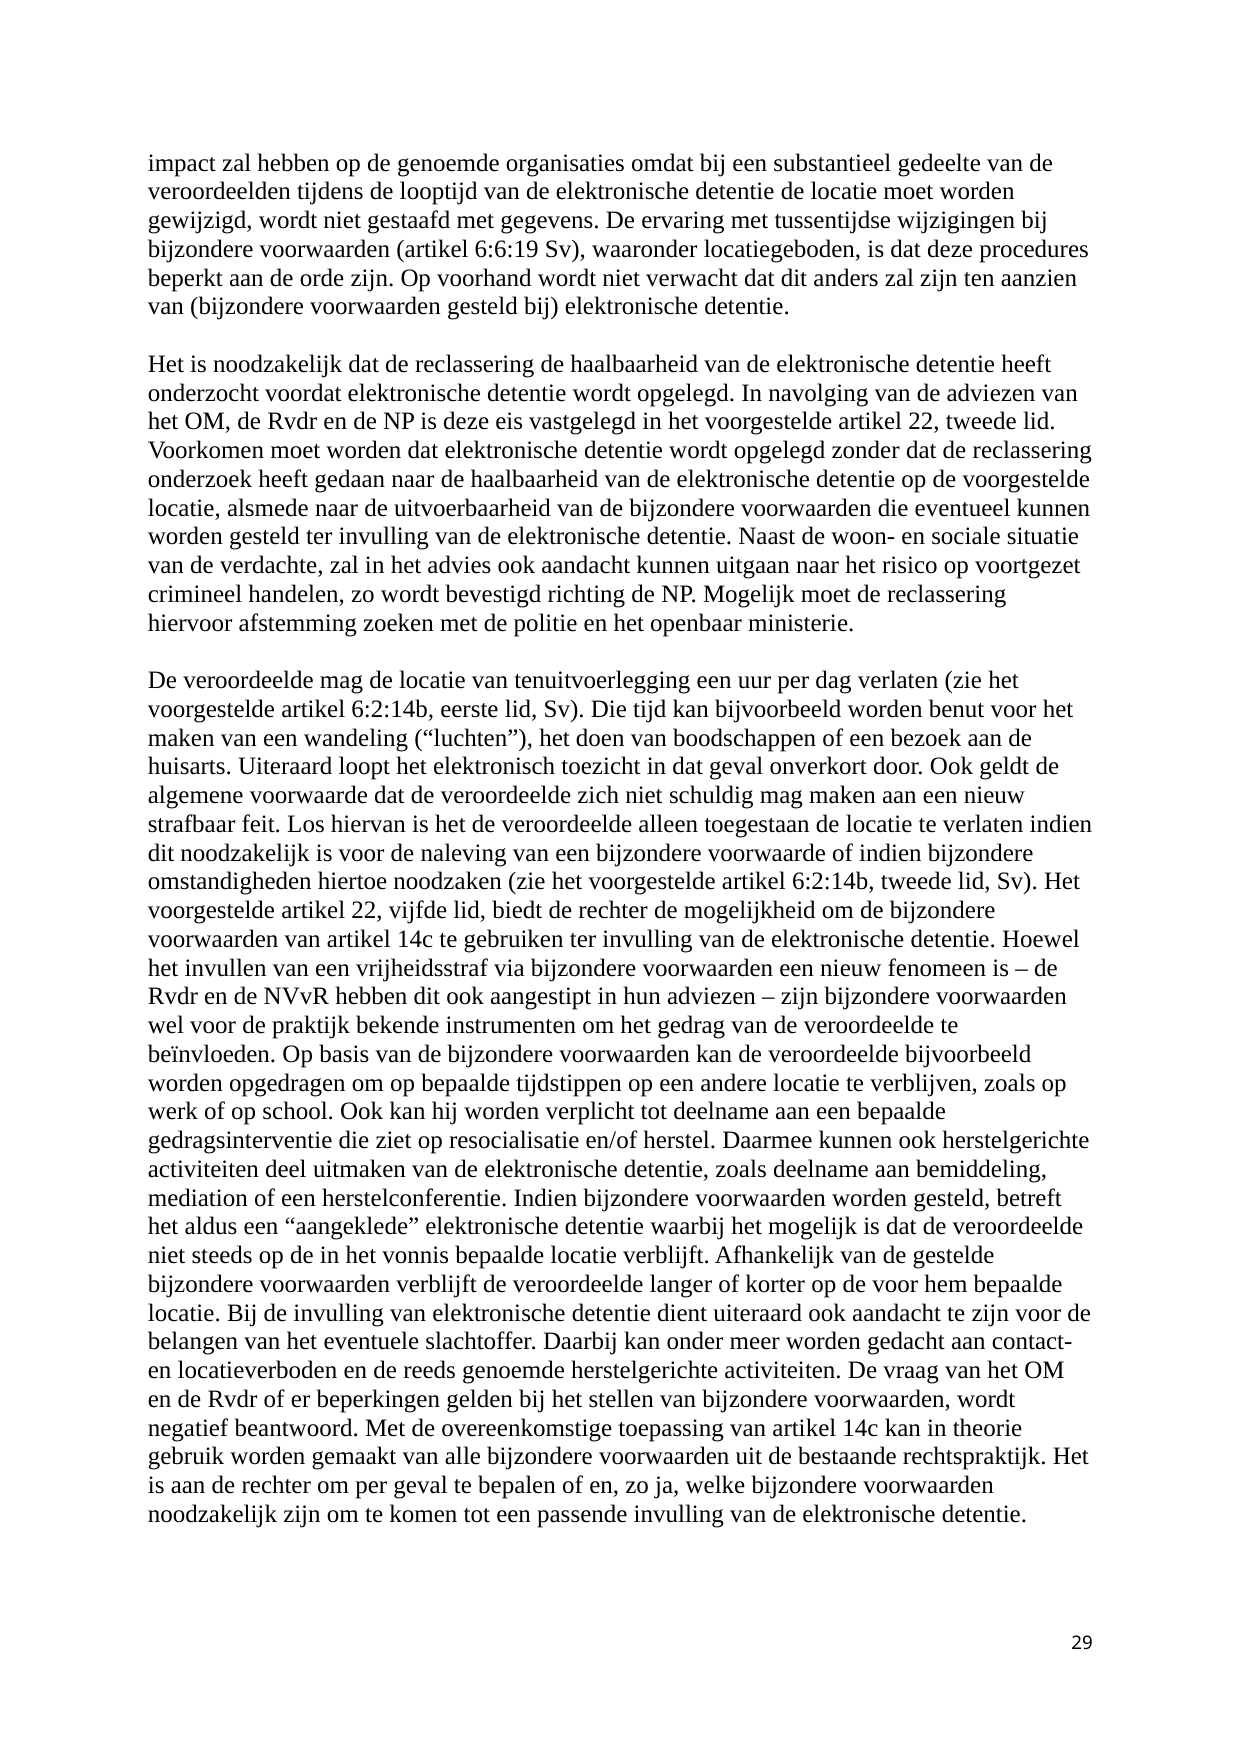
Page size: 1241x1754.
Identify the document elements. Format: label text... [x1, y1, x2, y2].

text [148, 148, 1093, 320]
text Het is noodzakelijk dat de reclassering de haalbaarheid van de elektronische detentie heeft onderzocht voordat elektronische detentie wordt opgelegd. In navolging van de adviezen van het OM, de Rvdr en de NP is deze eis vastgelegd in het voorgestelde artikel 22, tweede lid. Voorkomen moet worden dat elektronische detentie wordt opgelegd zonder dat de reclassering onderzoek heeft gedaan naar de haalbaarheid van de elektronische detentie op de voorgestelde locatie, alsmede naar de uitvoerbaarheid van de bijzondere voorwaarden die eventueel kunnen worden gesteld ter invulling van de elektronische detentie. Naast de woon- en sociale situatie van de verdachte, zal in het advies ook aandacht kunnen uitgaan naar het risico op voortgezet crimineel handelen, zo wordt bevestigd richting de NP. Mogelijk moet de reclassering hiervoor afstemming zoeken met de politie en het openbaar ministerie. [148, 349, 1093, 636]
text De veroordeelde mag de locatie van tenuitvoerlegging een uur per dag verlaten (zie het voorgestelde artikel 6:2:14b, eerste lid, Sv). Die tijd kan bijvoorbeeld worden benut voor het maken van een wandeling (“luchten”), het doen van boodschappen of een bezoek aan de huisarts. Uiteraard loopt het elektronisch toezicht in dat geval onverkort door. Ook geldt de algemene voorwaarde dat de veroordeelde zich niet schuldig mag maken aan een nieuw strafbaar feit. Los hiervan is het de veroordeelde alleen toegestaan de locatie te verlaten indien dit noodzakelijk is voor de naleving van een bijzondere voorwaarde of indien bijzondere omstandigheden hiertoe noodzaken (zie het voorgestelde artikel 6:2:14b, tweede lid, Sv). Het voorgestelde artikel 22, vijfde lid, biedt de rechter de mogelijkheid om de bijzondere voorwaarden van artikel 14c te gebruiken ter invulling van de elektronische detentie. Hoewel het invullen van een vrijheidsstraf via bijzondere voorwaarden een nieuw fenomeen is – de Rvdr en de NVvR hebben dit ook aangestipt in hun adviezen – zijn bijzondere voorwaarden wel voor de praktijk bekende instrumenten om het gedrag van de veroordeelde te beïnvloeden. Op basis van de bijzondere voorwaarden kan de veroordeelde bijvoorbeeld worden opgedragen om op bepaalde tijdstippen op een andere locatie te verblijven, zoals op werk of op school. Ook kan hij worden verplicht tot deelname aan een bepaalde gedragsinterventie die ziet op resocialisatie en/of herstel. Daarmee kunnen ook herstelgerichte activiteiten deel uitmaken van de elektronische detentie, zoals deelname aan bemiddeling, mediation of een herstelconferentie. Indien bijzondere voorwaarden worden gesteld, betreft het aldus een “aangeklede” elektronische detentie waarbij het mogelijk is dat de veroordeelde niet steeds op de in het vonnis bepaalde locatie verblijft. Afhankelijk van de gestelde bijzondere voorwaarden verblijft de veroordeelde langer of korter op de voor hem bepaalde locatie. Bij de invulling van elektronische detentie dient uiteraard ook aandacht te zijn voor de belangen van het eventuele slachtoffer. Daarbij kan onder meer worden gedacht aan contact- en locatieverboden en de reeds genoemde herstelgerichte activiteiten. De vraag van het OM en de Rvdr of er beperkingen gelden bij het stellen van bijzondere voorwaarden, wordt negatief beantwoord. Met de overeenkomstige toepassing van artikel 14c kan in theorie gebruik worden gemaakt van alle bijzondere voorwaarden uit de bestaande rechtspraktijk. Het is aan de rechter om per geval te bepalen of en, zo ja, welke bijzondere voorwaarden noodzakelijk zijn om te komen tot een passende invulling van de elektronische detentie. [148, 665, 1093, 1528]
